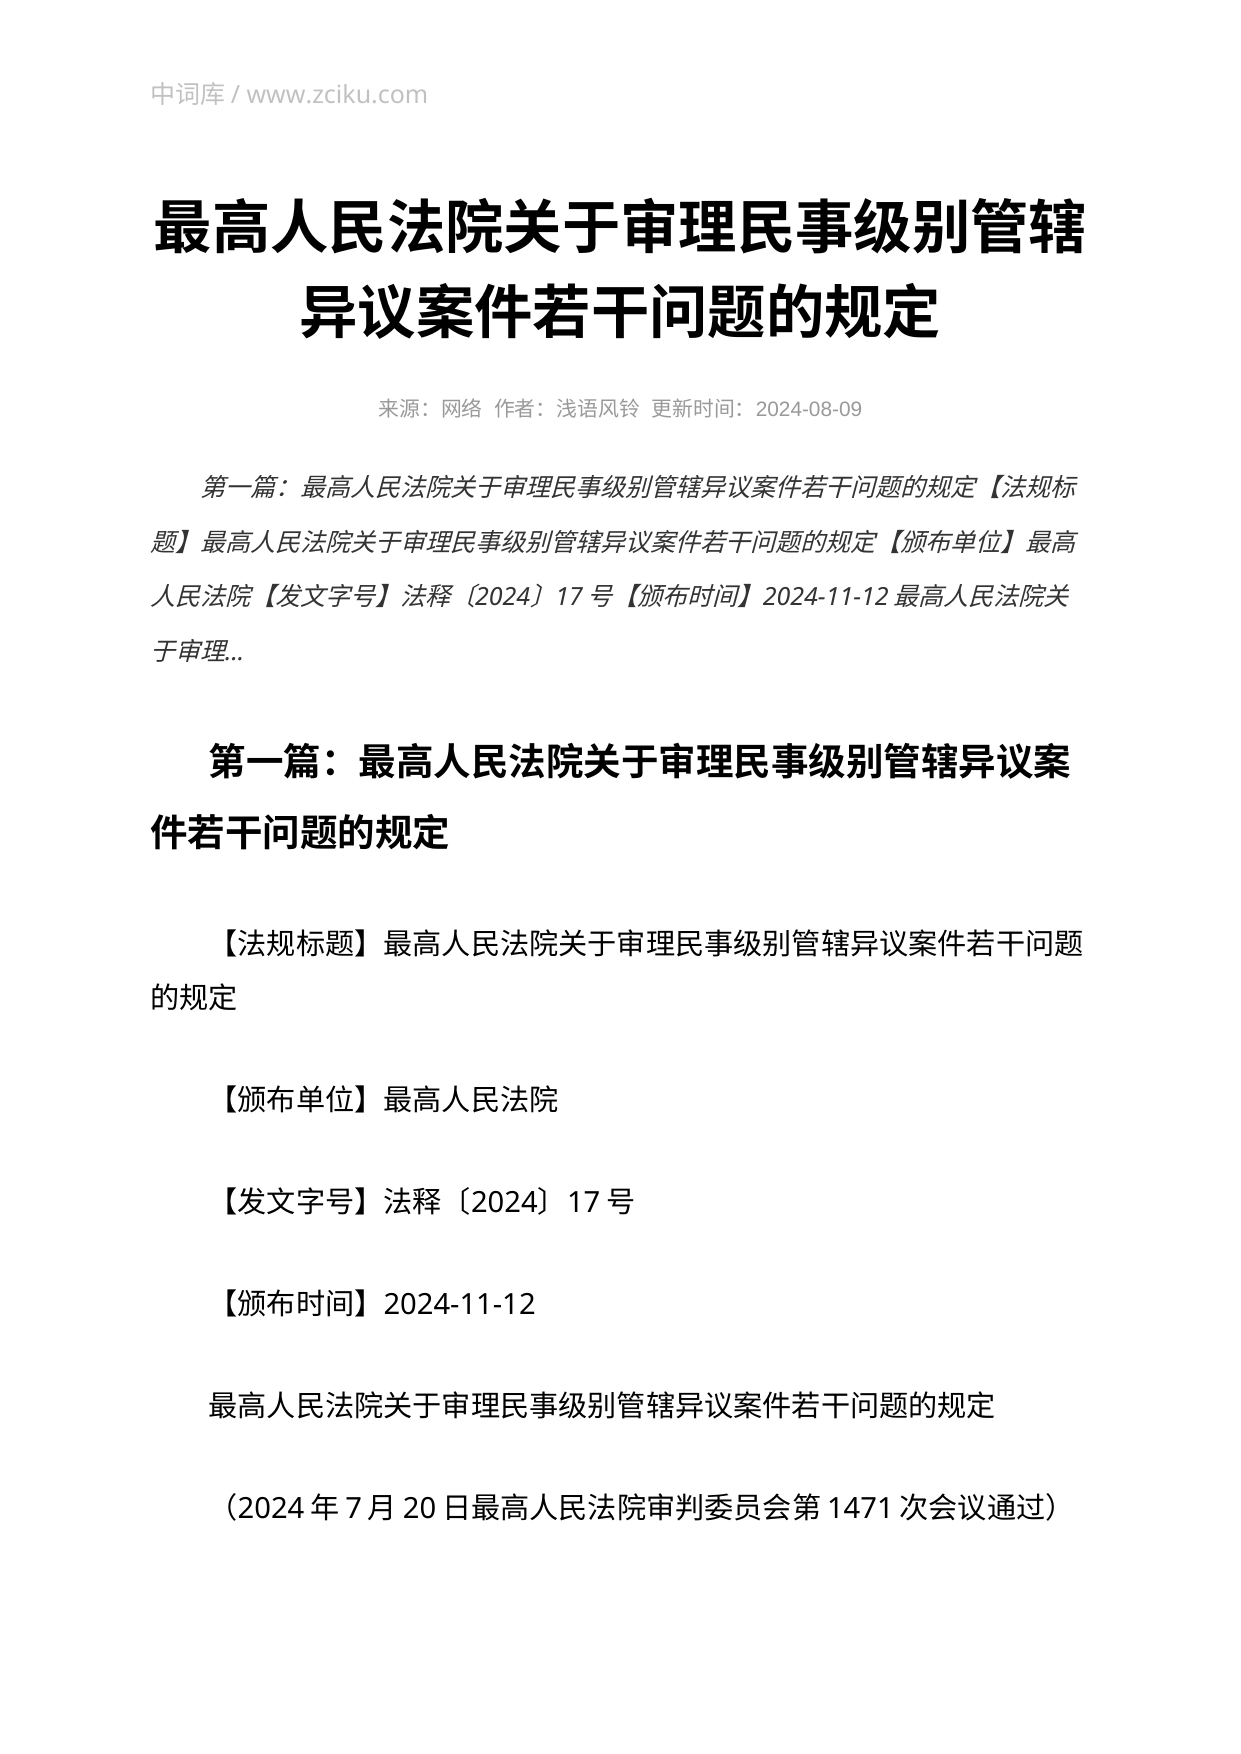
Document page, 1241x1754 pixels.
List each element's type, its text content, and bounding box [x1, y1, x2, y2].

text 第一篇：最高人民法院关于审理民事级别管辖异议案件若干问题的规定【法规标题】最高人民法院关于审理民事级别管辖异议案件若干问题的规定【颁布单位】最高人民法院【发文字号】法释〔2024〕17号【颁布时间】2024-11-12最高人民法院关于审理... [150, 468, 1090, 667]
text 最高人民法院关于审理民事级别管辖异议案件若干问题的规定 [150, 1383, 1090, 1425]
text 【法规标题】最高人民法院关于审理民事级别管辖异议案件若干问题的规定 [150, 920, 1090, 1017]
text 来源：网络 作者：浅语风铃 更新时间：2024-08-09 [150, 397, 1090, 421]
text 【颁布单位】最高人民法院 [150, 1077, 1090, 1119]
text 【发文字号】法释〔2024〕17号 [150, 1179, 1090, 1221]
text （2024年7月20日最高人民法院审判委员会第1471次会议通过） [150, 1484, 1090, 1527]
text 第一篇：最高人民法院关于审理民事级别管辖异议案件若干问题的规定 [150, 732, 1090, 857]
subtitle 最高人民法院关于审理民事级别管辖异议案件若干问题的规定 [150, 181, 1090, 350]
text 【颁布时间】2024-11-12 [150, 1281, 1090, 1323]
